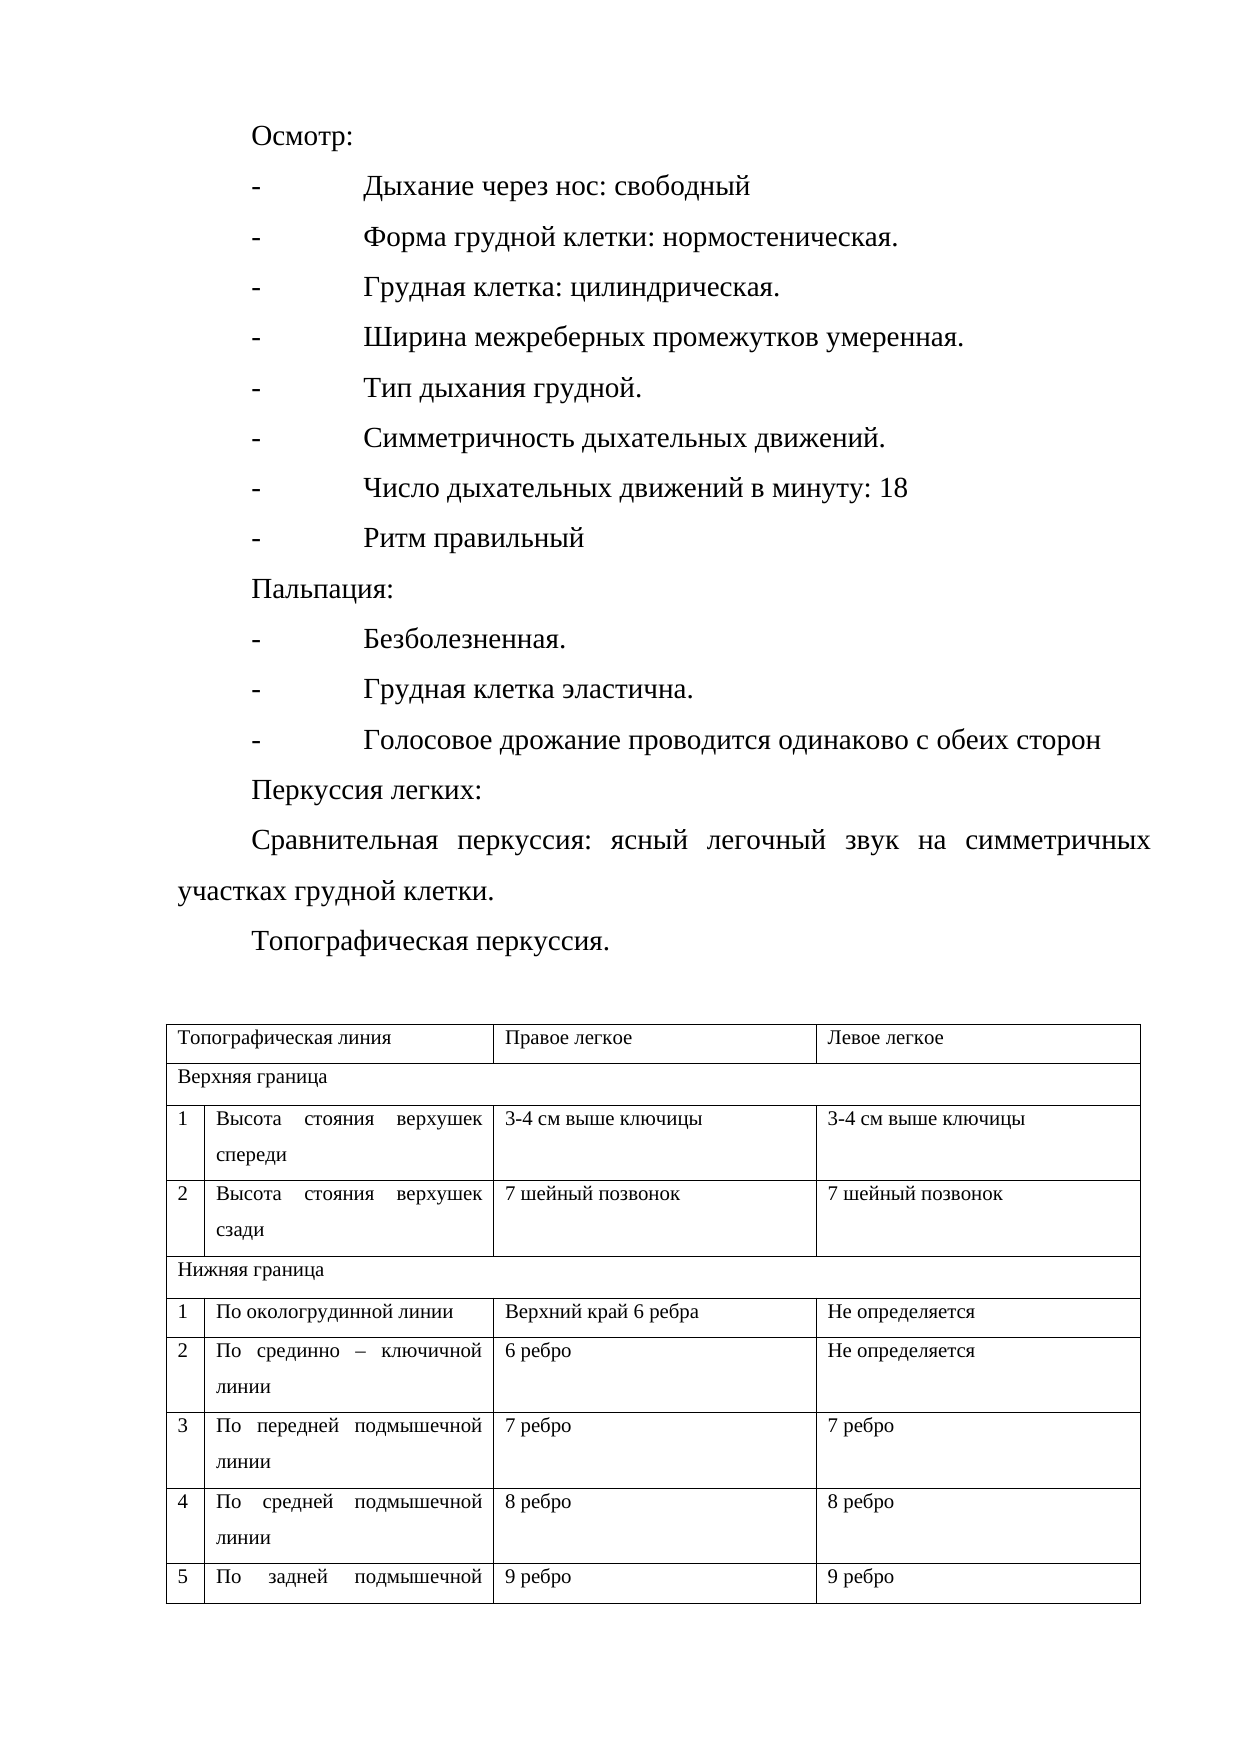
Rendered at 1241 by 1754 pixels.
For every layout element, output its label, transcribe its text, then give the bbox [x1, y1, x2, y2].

list Форма грудной клетки: нормостеническая. [177, 219, 1152, 252]
text Перкуссия легких: [177, 772, 1152, 806]
list Число дыхательных движений в минуту: 18 [177, 470, 1152, 504]
table_cell 2 [167, 1338, 204, 1412]
text Топографическая перкуссия. [177, 923, 1152, 957]
list Грудная клетка: цилиндрическая. [177, 269, 1152, 303]
list Симметричность дыхательных движений. [177, 420, 1152, 453]
table_cell По срединно – ключичной линии [205, 1338, 493, 1412]
list Тип дыхания грудной. [177, 370, 1152, 403]
table_cell 1 [167, 1299, 204, 1337]
table_cell 3 [167, 1413, 204, 1488]
table_cell 5 [167, 1564, 204, 1602]
table_cell Высота стояния верхушек сзади [205, 1181, 493, 1256]
table_cell 9 ребро [494, 1564, 816, 1602]
table_cell 4 [167, 1489, 204, 1563]
table_cell 7 шейный позвонок [494, 1181, 816, 1256]
table_cell 7 шейный позвонок [817, 1181, 1140, 1256]
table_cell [205, 1564, 493, 1602]
list Ритм правильный [177, 521, 1152, 554]
list Грудная клетка эластична. [177, 672, 1152, 705]
table_cell 3-4 см выше ключицы [817, 1106, 1140, 1180]
table_cell 2 [167, 1181, 204, 1256]
table_cell По окологрудинной линии [205, 1299, 493, 1337]
table_cell 1 [167, 1106, 204, 1180]
table_cell 8 ребро [817, 1489, 1140, 1563]
list Безболезненная. [177, 621, 1152, 655]
table_header Правое легкое [494, 1025, 816, 1063]
table_cell Верхняя граница [167, 1064, 1140, 1105]
text Осмотр: [177, 118, 1152, 152]
table_cell Нижняя граница [167, 1257, 1140, 1297]
table_cell 7 ребро [494, 1413, 816, 1488]
table_cell По передней подмышечной линии [205, 1413, 493, 1488]
table_cell 3-4 см выше ключицы [494, 1106, 816, 1180]
table_header Топографическая линия [167, 1025, 493, 1063]
list Дыхание через нос: свободный [177, 168, 1152, 202]
table_cell 9 ребро [817, 1564, 1140, 1602]
table_cell Не определяется [817, 1338, 1140, 1412]
table_cell Не определяется [817, 1299, 1140, 1337]
table_cell 8 ребро [494, 1489, 816, 1563]
text Пальпация: [177, 571, 1152, 604]
list Голосовое дрожание проводится одинаково с обеих сторон [177, 722, 1152, 755]
table_cell Высота стояния верхушек спереди [205, 1106, 493, 1180]
table_cell Верхний край 6 ребра [494, 1299, 816, 1337]
table_header Левое легкое [817, 1025, 1140, 1063]
table_cell По средней подмышечной линии [205, 1489, 493, 1563]
text Сравнительная перкуссия: ясный легочный звук на симметричных участках грудной клетки. [177, 822, 1152, 906]
list Ширина межреберных промежутков умеренная. [177, 319, 1152, 353]
table_cell 7 ребро [817, 1413, 1140, 1488]
table_cell 6 ребро [494, 1338, 816, 1412]
